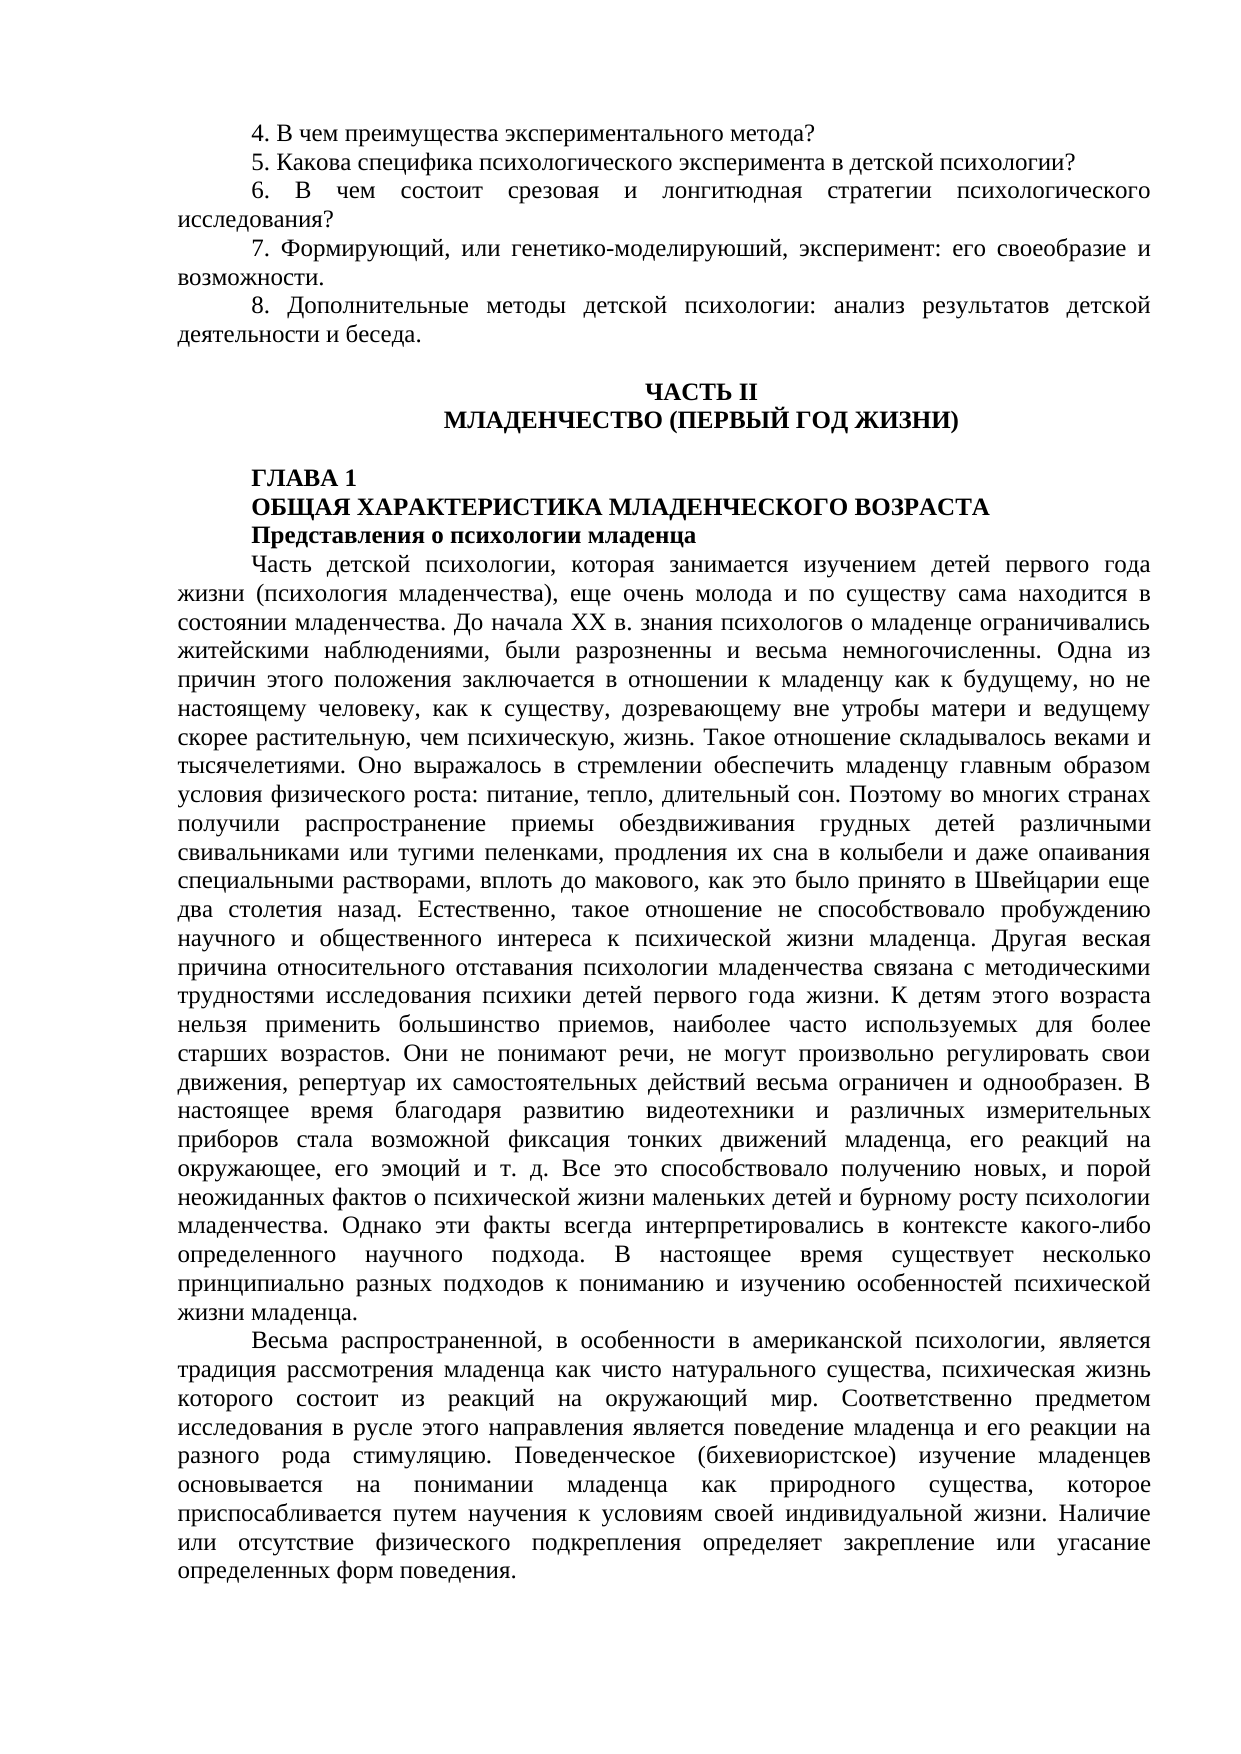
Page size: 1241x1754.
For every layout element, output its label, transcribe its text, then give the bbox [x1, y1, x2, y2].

text МЛАДЕНЧЕСТВО (ПЕРВЫЙ ГОД ЖИЗНИ) [177, 406, 1152, 434]
text Часть детской психологии, которая занимается изучением детей первого года жизни (психология младенчества), еще очень молода и по существу сама находится в состоянии младенчества. До начала XX в. знания психологов о младенце ограничивались житейскими наблюдениями, были разрозненны и весьма немногочисленны. Одна из причин этого положения заключается в отношении к младенцу как к будущему, но не настоящему человеку, как к существу, дозревающему вне утробы матери и ведущему скорее растительную, чем психическую, жизнь. Такое отношение складывалось веками и тысячелетиями. Оно выражалось в стремлении обеспечить младенцу главным образом условия физического роста: питание, тепло, длительный сон. Поэтому во многих странах получили распространение приемы обездвиживания грудных детей различными свивальниками или тугими пеленками, продления их сна в колыбели и даже опаивания специальными растворами, вплоть до макового, как это было принято в Швейцарии еще два столетия назад. Естественно, такое отношение не способствовало пробуждению научного и общественного интереса к психической жизни младенца. Другая веская причина относительного отставания психологии младенчества связана с методическими трудностями исследования психики детей первого года жизни. К детям этого возраста нельзя применить большинство приемов, наиболее часто используемых для более старших возрастов. Они не понимают речи, не могут произвольно регулировать свои движения, репертуар их самостоятельных действий весьма ограничен и однообразен. В настоящее время благодаря развитию видеотехники и различных измерительных приборов стала возможной фиксация тонких движений младенца, его реакций на окружающее, его эмоций и т. д. Все это способствовало получению новых, и порой неожиданных фактов о психической жизни маленьких детей и бурному росту психологии младенчества. Однако эти факты всегда интерпретировались в контексте какого-либо определенного научного подхода. В настоящее время существует несколько принципиально разных подходов к пониманию и изучению особенностей психической жизни младенца. [177, 549, 1152, 1326]
text ГЛАВА 1 [177, 463, 1152, 492]
text ОБЩАЯ ХАРАКТЕРИСТИКА МЛАДЕНЧЕСКОГО ВОЗРАСТА [177, 492, 1152, 521]
text 5. Какова специфика психологического эксперимента в детской психологии? [177, 147, 1152, 176]
text 8. Дополнительные методы детской психологии: анализ результатов детской деятельности и беседа. [177, 291, 1152, 348]
text ЧАСТЬ II [177, 377, 1152, 406]
text 6. В чем состоит срезовая и лонгитюдная стратегии психологического исследования? [177, 176, 1152, 233]
text Представления о психологии младенца [177, 521, 1152, 549]
text Весьма распространенной, в особенности в американской психологии, является традиция рассмотрения младенца как чисто натурального существа, психическая жизнь которого состоит из реакций на окружающий мир. Соответственно предметом исследования в русле этого направления является поведение младенца и его реакции на разного рода стимуляцию. Поведенческое (бихевиористское) изучение младенцев основывается на понимании младенца как природного существа, которое приспосабливается путем научения к условиям своей индивидуальной жизни. Наличие или отсутствие физического подкрепления определяет закрепление или угасание определенных форм поведения. [177, 1326, 1152, 1584]
text 4. В чем преимущества экспериментального метода? [177, 118, 1152, 147]
text 7. Формирующий, или генетико-моделируюший, эксперимент: его своеобразие и возможности. [177, 233, 1152, 291]
